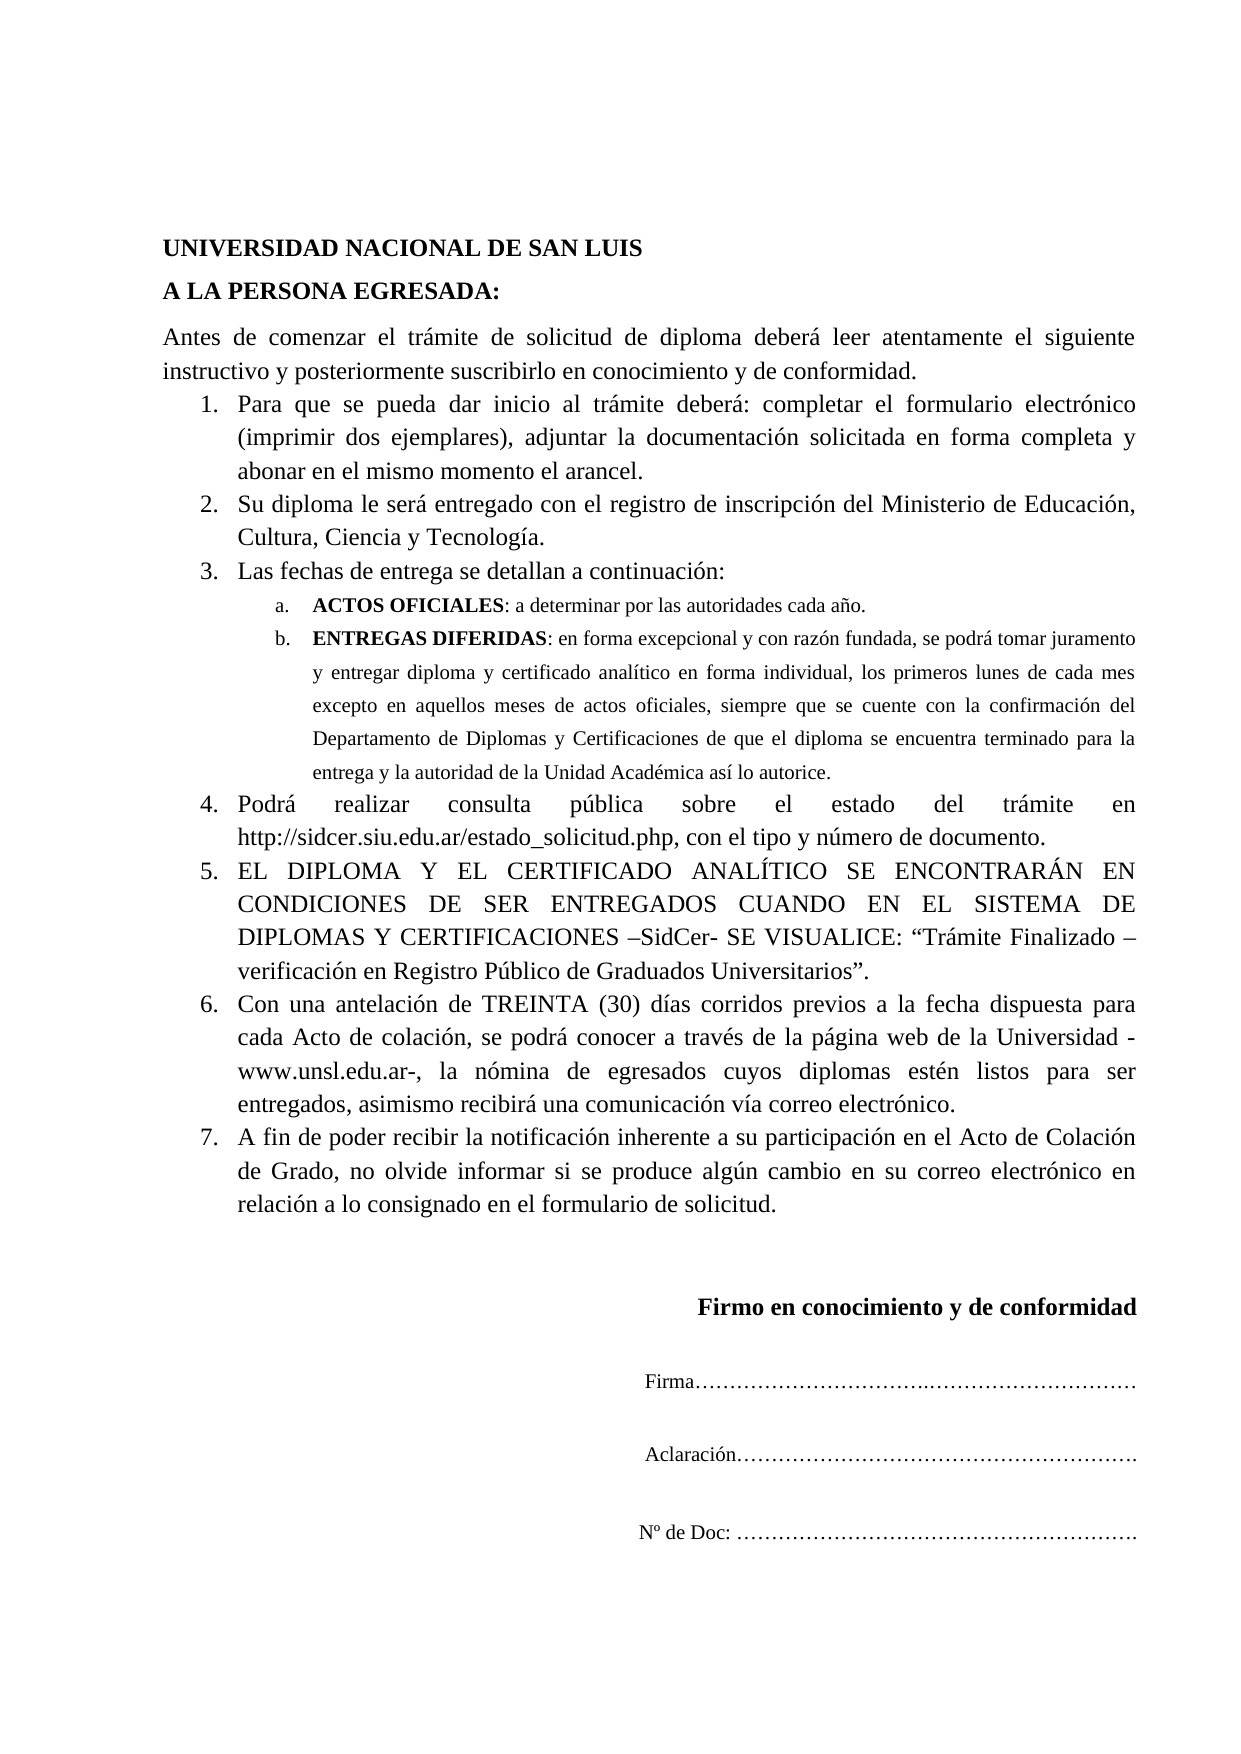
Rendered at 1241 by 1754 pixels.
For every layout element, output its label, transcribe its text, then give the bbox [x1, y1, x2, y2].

list Su diploma le será entregado con el registro de inscripción del Ministerio de Educación, Cultura, Ciencia y Tecnología. [200, 486, 1137, 552]
text UNIVERSIDAD NACIONAL DE SAN LUIS [162, 233, 1137, 262]
text A LA PERSONA EGRESADA: [162, 276, 1137, 305]
text Firmo en conocimiento y de conformidad [162, 1292, 1137, 1321]
text Aclaración…………………………………………………. [162, 1442, 1137, 1466]
list ENTREGAS DIFERIDAS: en forma excepcional y con razón fundada, se podrá tomar juramento y entregar diploma y certificado analítico en forma individual, los primeros lunes de cada mes excepto en aquellos meses de actos oficiales, siempre que se cuente con la confirmación del Departamento de Diplomas y Certificaciones de que el diploma se encuentra terminado para la entrega y la autoridad de la Unidad Académica así lo autorice. [275, 619, 1137, 786]
text Antes de comenzar el trámite de solicitud de diploma deberá leer atentamente el siguiente instructivo y posteriormente suscribirlo en conocimiento y de conformidad. [162, 319, 1137, 386]
text Firma…………………………….………………………… [162, 1369, 1137, 1393]
list Con una antelación de TREINTA (30) días corridos previos a la fecha dispuesta para cada Acto de colación, se podrá conocer a través de la página web de la Universidad -www.unsl.edu.ar-, la nómina de egresados cuyos diplomas estén listos para ser entregados, asimismo recibirá una comunicación vía correo electrónico. [200, 986, 1137, 1119]
list A fin de poder recibir la notificación inherente a su participación en el Acto de Colación de Grado, no olvide informar si se produce algún cambio en su correo electrónico en relación a lo consignado en el formulario de solicitud. [200, 1119, 1137, 1219]
list Podrá realizar consulta pública sobre el estado del trámite en http://sidcer.siu.edu.ar/estado_solicitud.php, con el tipo y número de documento. [200, 786, 1137, 852]
list ACTOS OFICIALES: a determinar por las autoridades cada año. [275, 586, 1137, 619]
list Las fechas de entrega se detallan a continuación: [200, 552, 1137, 586]
list Para que se pueda dar inicio al trámite deberá: completar el formulario electrónico (imprimir dos ejemplares), adjuntar la documentación solicitada en forma completa y abonar en el mismo momento el arancel. [200, 386, 1137, 486]
list EL DIPLOMA Y EL CERTIFICADO ANALÍTICO SE ENCONTRARÁN EN CONDICIONES DE SER ENTREGADOS CUANDO EN EL SISTEMA DE DIPLOMAS Y CERTIFICACIONES –SidCer- SE VISUALICE: “Trámite Finalizado – verificación en Registro Público de Graduados Universitarios”. [200, 852, 1137, 986]
text Nº de Doc: …………………………………………………. [162, 1520, 1137, 1544]
